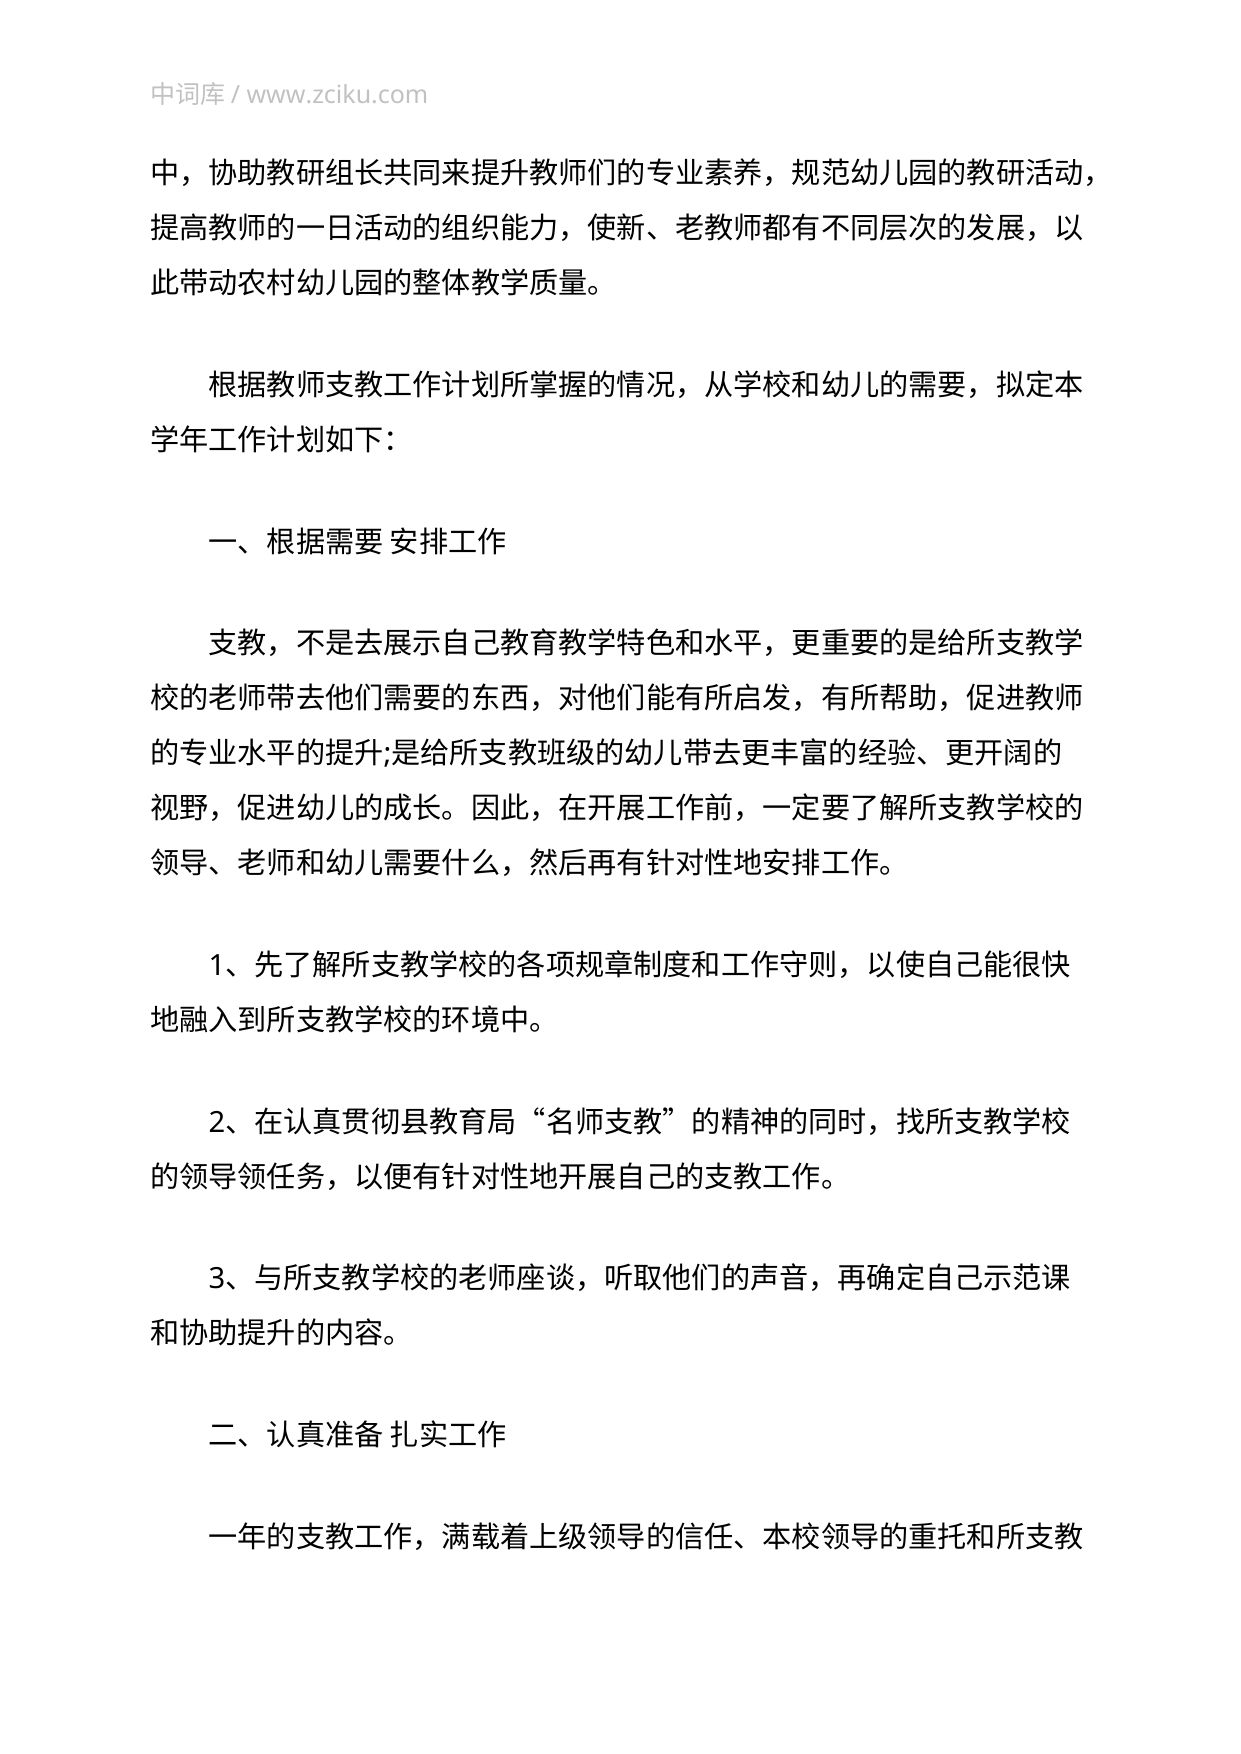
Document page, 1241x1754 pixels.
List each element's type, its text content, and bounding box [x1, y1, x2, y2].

text 支教，不是去展示自己教育教学特色和水平，更重要的是给所支教学校的老师带去他们需要的东西，对他们能有所启发，有所帮助，促进教师的专业水平的提升;是给所支教班级的幼儿带去更丰富的经验、更开阔的视野，促进幼儿的成长。因此，在开展工作前，一定要了解所支教学校的领导、老师和幼儿需要什么，然后再有针对性地安排工作。 [150, 620, 1090, 882]
text 一、根据需要 安排工作 [150, 518, 1090, 561]
text 2、在认真贯彻县教育局“名师支教”的精神的同时，找所支教学校的领导领任务，以便有针对性地开展自己的支教工作。 [150, 1098, 1090, 1196]
text 1、先了解所支教学校的各项规章制度和工作守则，以使自己能很快地融入到所支教学校的环境中。 [150, 941, 1090, 1039]
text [150, 150, 1090, 302]
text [150, 1513, 1090, 1556]
text 3、与所支教学校的老师座谈，听取他们的声音，再确定自己示范课和协助提升的内容。 [150, 1255, 1090, 1352]
text 根据教师支教工作计划所掌握的情况，从学校和幼儿的需要，拟定本学年工作计划如下： [150, 362, 1090, 459]
text 二、认真准备 扎实工作 [150, 1412, 1090, 1454]
